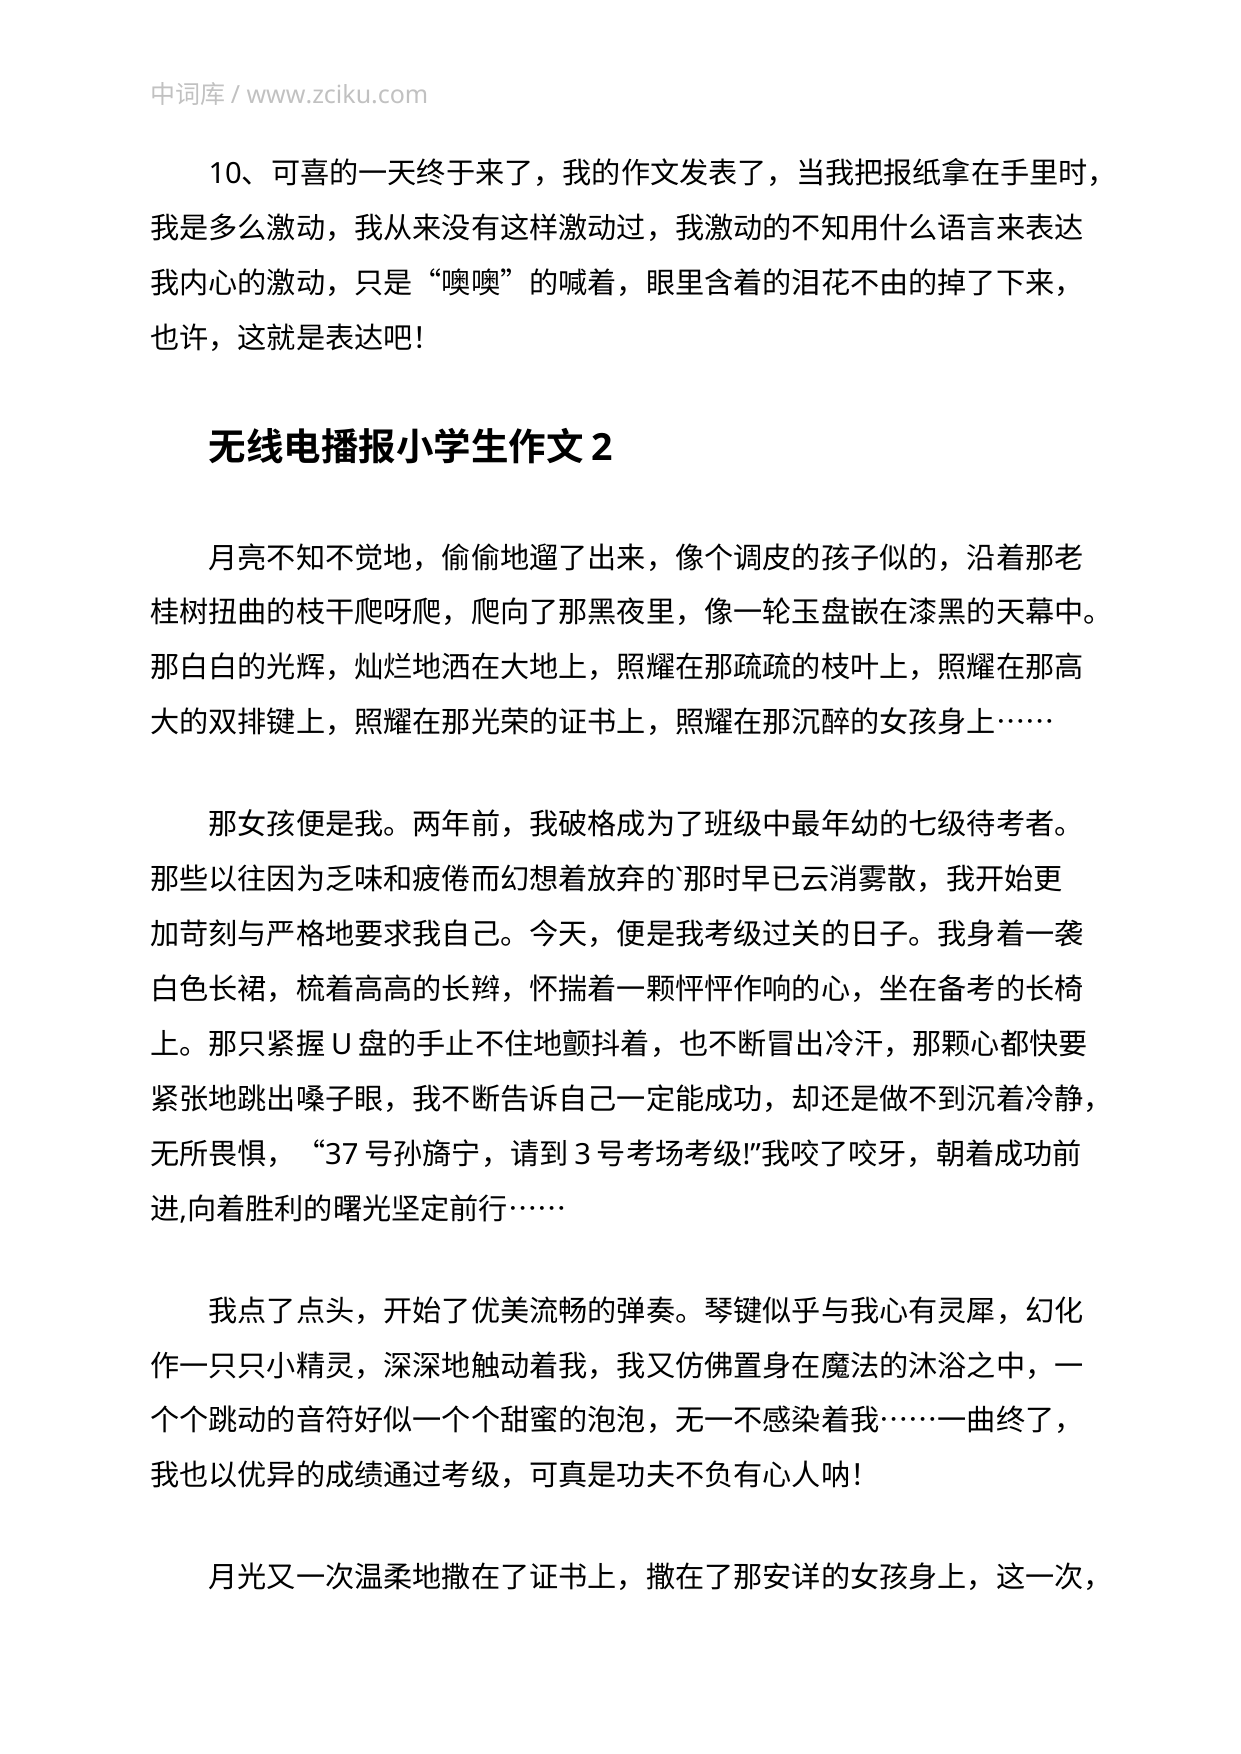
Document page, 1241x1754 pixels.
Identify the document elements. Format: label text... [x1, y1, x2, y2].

text 那女孩便是我。两年前，我破格成为了班级中最年幼的七级待考者。那些以往因为乏味和疲倦而幻想着放弃的`那时早已云消雾散，我开始更加苛刻与严格地要求我自己。今天，便是我考级过关的日子。我身着一袭白色长裙，梳着高高的长辫，怀揣着一颗怦怦作响的心，坐在备考的长椅上。那只紧握U盘的手止不住地颤抖着，也不断冒出冷汗，那颗心都快要紧张地跳出嗓子眼，我不断告诉自己一定能成功，却还是做不到沉着冷静，无所畏惧，“37号孙旖宁，请到3号考场考级!”我咬了咬牙，朝着成功前进,向着胜利的曙光坚定前行…… [150, 801, 1090, 1228]
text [150, 1554, 1090, 1596]
text 月亮不知不觉地，偷偷地遛了出来，像个调皮的孩子似的，沿着那老桂树扭曲的枝干爬呀爬，爬向了那黑夜里，像一轮玉盘嵌在漆黑的天幕中。那白白的光辉，灿烂地洒在大地上，照耀在那疏疏的枝叶上，照耀在那高大的双排键上，照耀在那光荣的证书上，照耀在那沉醉的女孩身上…… [150, 534, 1090, 741]
text 10、可喜的一天终于来了，我的作文发表了，当我把报纸拿在手里时，我是多么激动，我从来没有这样激动过，我激动的不知用什么语言来表达我内心的激动，只是“噢噢”的喊着，眼里含着的泪花不由的掉了下来，也许，这就是表达吧！ [150, 150, 1090, 357]
text 我点了点头，开始了优美流畅的弹奏。琴键似乎与我心有灵犀，幻化作一只只小精灵，深深地触动着我，我又仿佛置身在魔法的沐浴之中，一个个跳动的音符好似一个个甜蜜的泡泡，无一不感染着我……一曲终了，我也以优异的成绩通过考级，可真是功夫不负有心人呐！ [150, 1287, 1090, 1494]
text 无线电播报小学生作文2 [150, 417, 1090, 471]
